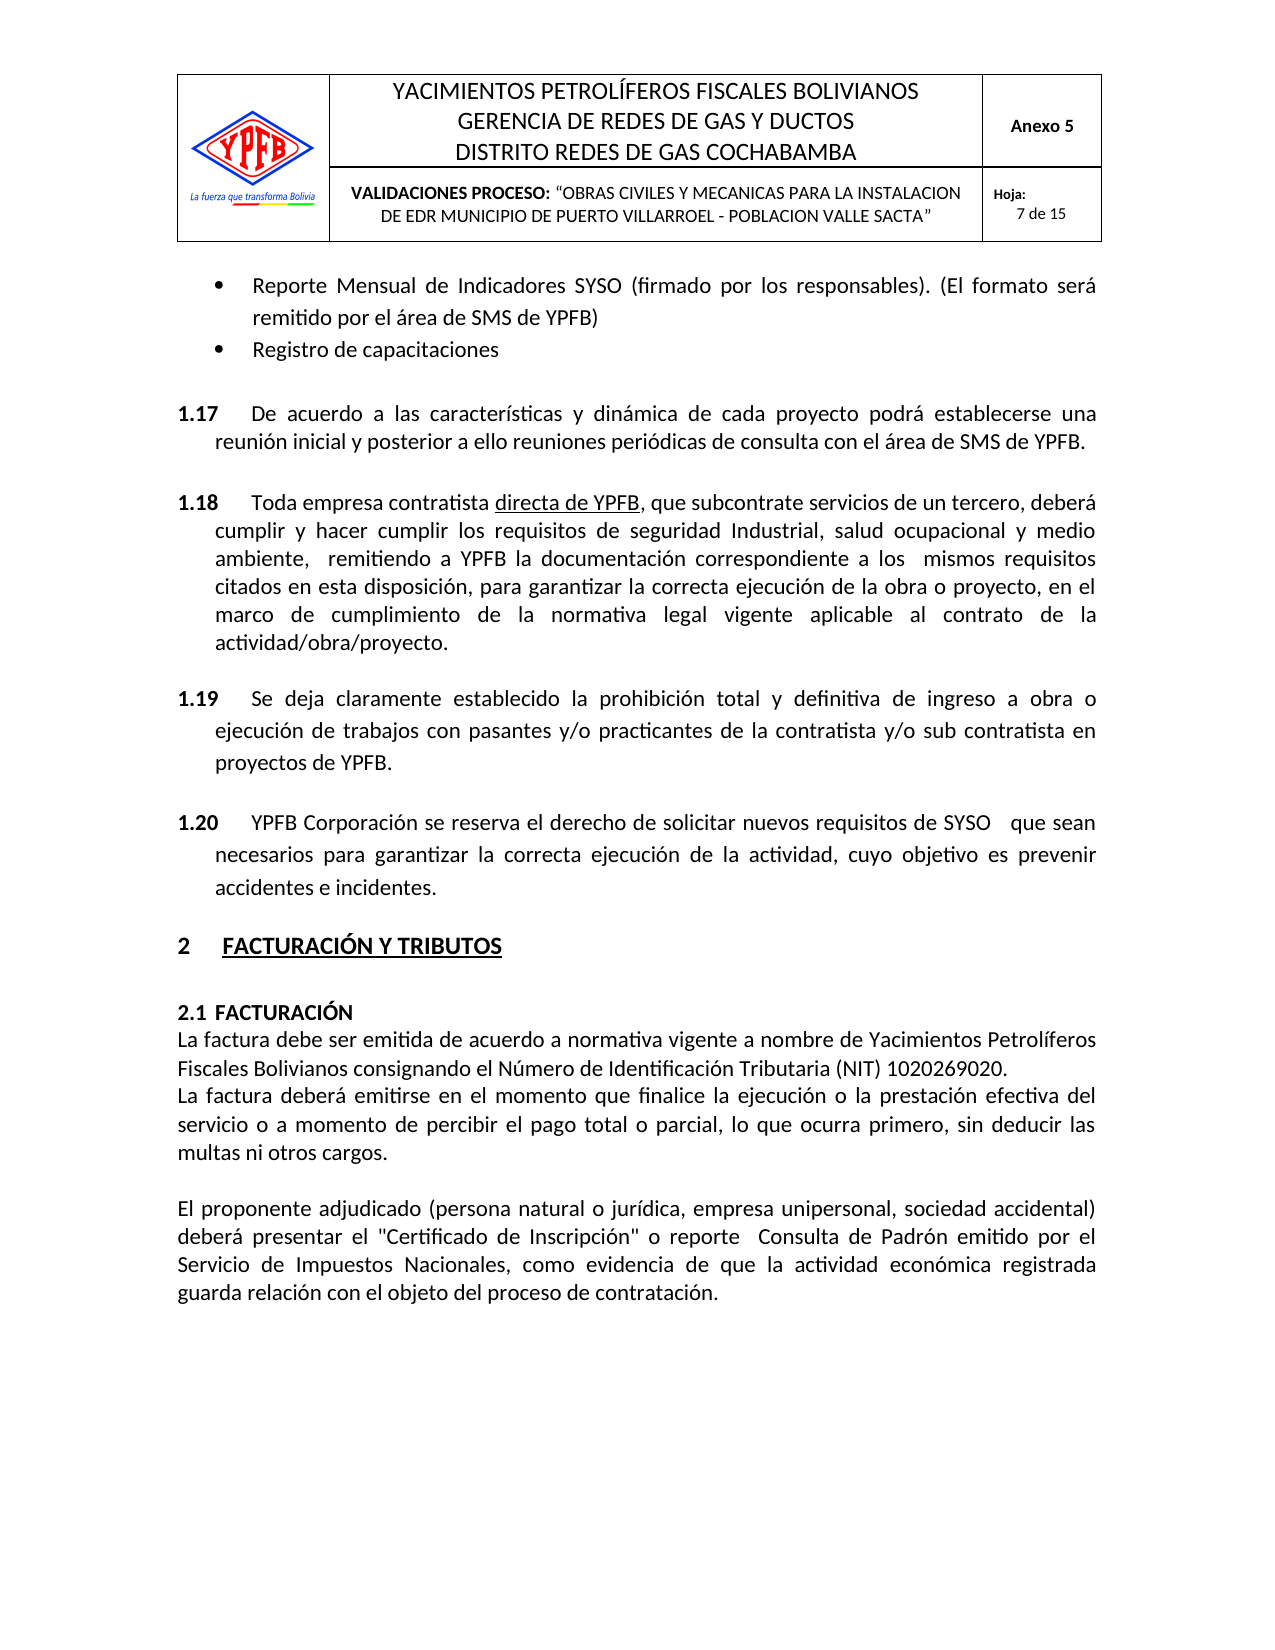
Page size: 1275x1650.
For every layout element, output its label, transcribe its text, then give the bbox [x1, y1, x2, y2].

subtitle FACTURACIÓN Y TRIBUTOS [177, 930, 1098, 961]
list De acuerdo a las características y dinámica de cada proyecto podrá establecerse una reunión inicial y posterior a ello reuniones periódicas de consulta con el área de SMS de YPFB. [177, 399, 1098, 456]
list Registro de capacitaciones [215, 335, 1098, 363]
text La factura debe ser emitida de acuerdo a normativa vigente a nombre de Yacimientos Petrolíferos Fiscales Bolivianos consignando el Número de Identificación Tributaria (NIT) 1020269020. [177, 1026, 1098, 1082]
list Se deja claramente establecido la prohibición total y definitiva de ingreso a obra o ejecución de trabajos con pasantes y/o practicantes de la contratista y/o sub contratista en proyectos de YPFB. [177, 684, 1098, 776]
list YPFB Corporación se reserva el derecho de solicitar nuevos requisitos de SYSO que sean necesarios para garantizar la correcta ejecución de la actividad, cuyo objetivo es prevenir accidentes e incidentes. [177, 808, 1098, 901]
text La factura deberá emitirse en el momento que finalice la ejecución o la prestación efectiva del servicio o a momento de percibir el pago total o parcial, lo que ocurra primero, sin deducir las multas ni otros cargos. [177, 1082, 1098, 1166]
picture [188, 105, 316, 211]
list Toda empresa contratista directa de YPFB, que subcontrate servicios de un tercero, deberá cumplir y hacer cumplir los requisitos de seguridad Industrial, salud ocupacional y medio ambiente, remitiendo a YPFB la documentación correspondiente a los mismos requisitos citados en esta disposición, para garantizar la correcta ejecución de la obra o proyecto, en el marco de cumplimiento de la normativa legal vigente aplicable al contrato de la actividad/obra/proyecto. [177, 488, 1098, 656]
list Reporte Mensual de Indicadores SYSO (firmado por los responsables). (El formato será remitido por el área de SMS de YPFB) [215, 271, 1098, 331]
text El proponente adjudicado (persona natural o jurídica, empresa unipersonal, sociedad accidental) deberá presentar el "Certificado de Inscripción" o reporte Consulta de Padrón emitido por el Servicio de Impuestos Nacionales, como evidencia de que la actividad económica registrada guarda relación con el objeto del proceso de contratación. [177, 1194, 1098, 1306]
subtitle FACTURACIÓN [177, 998, 1098, 1026]
